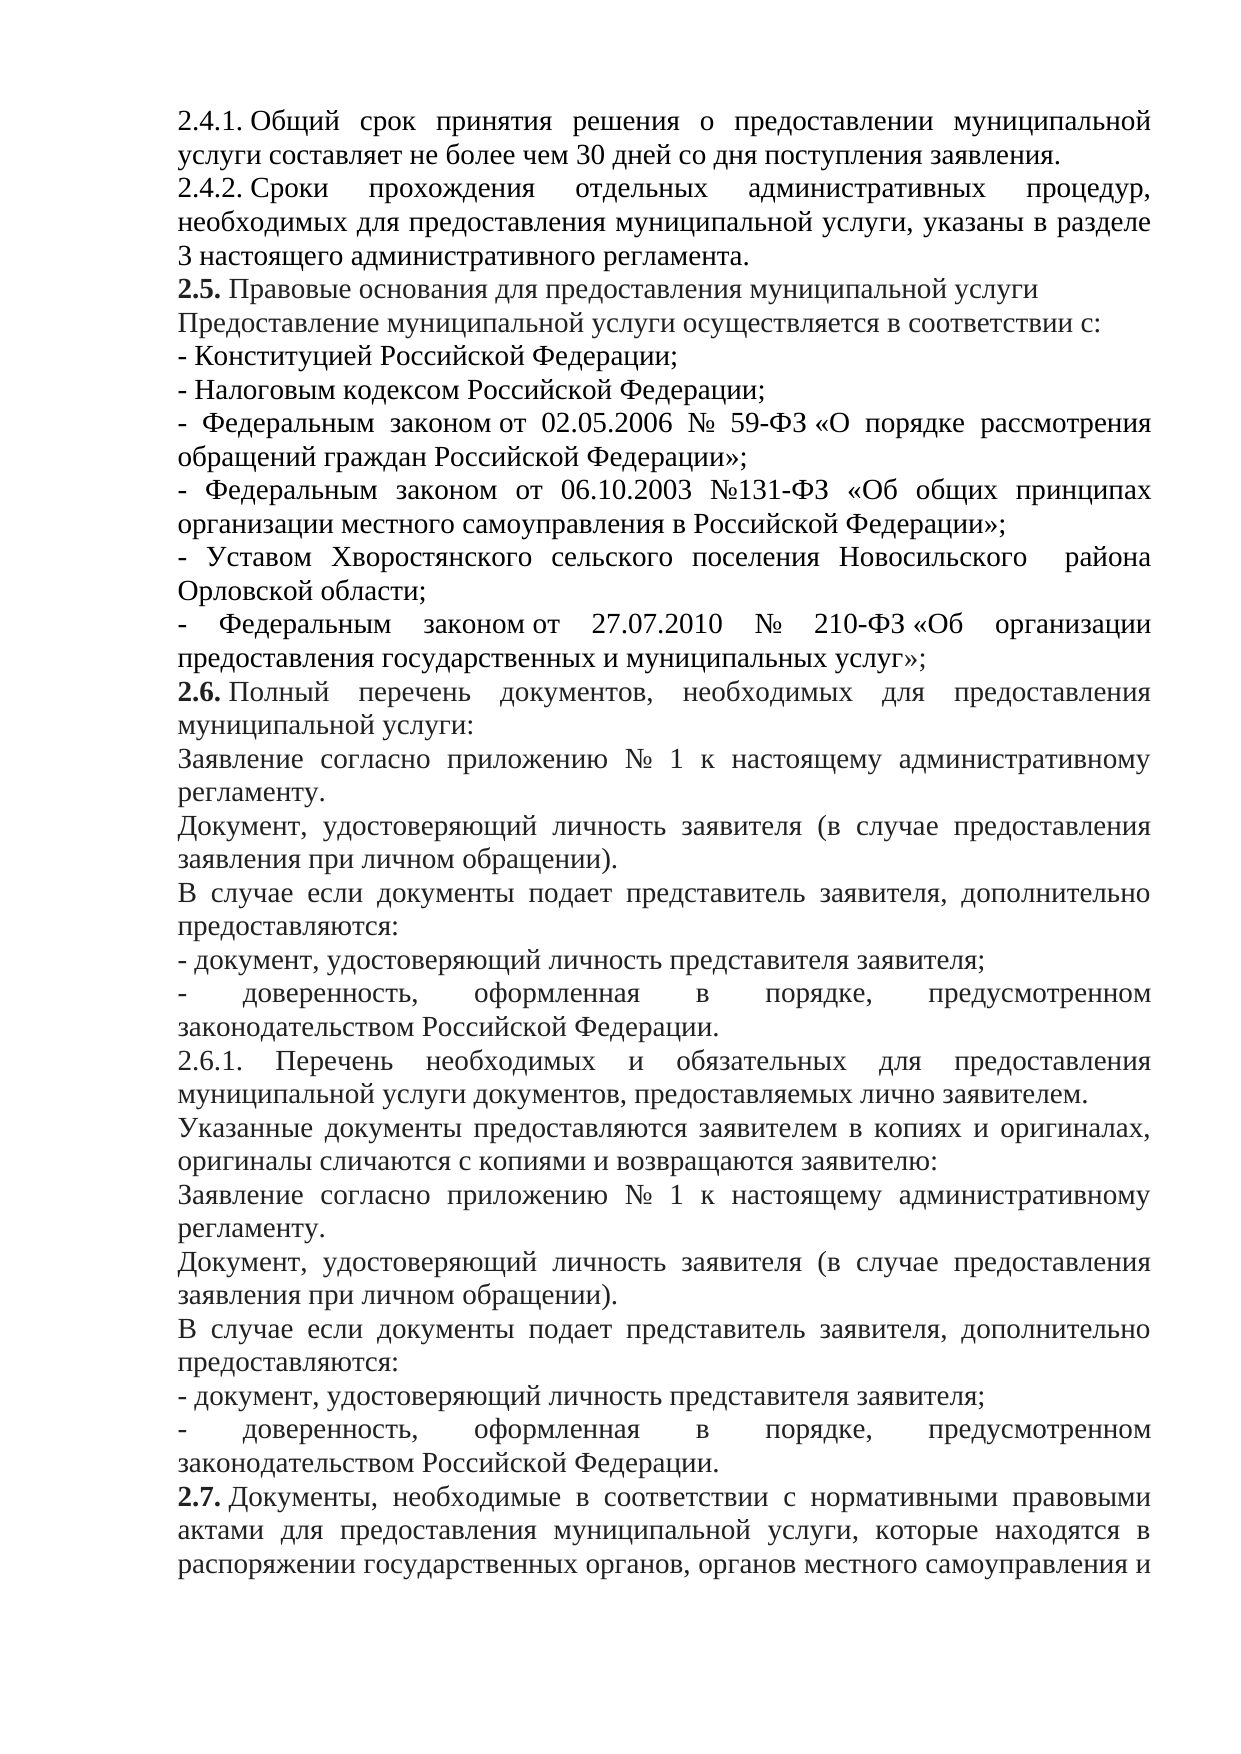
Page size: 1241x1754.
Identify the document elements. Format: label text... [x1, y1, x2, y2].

text - документ, удостоверяющий личность представителя заявителя; [177, 942, 1152, 976]
text Заявление согласно приложению № 1 к настоящему административному регламенту. [177, 741, 1152, 808]
text Заявление согласно приложению № 1 к настоящему административному регламенту. [177, 1177, 1152, 1244]
text Предоставление муниципальной услуги осуществляется в соответствии с: [177, 305, 1152, 338]
text - Федеральным законом от 27.07.2010 № 210-ФЗ «Об организации предоставления государственных и муниципальных услуг»; [177, 607, 1152, 674]
text - Федеральным законом от 02.05.2006 № 59-ФЗ «О порядке рассмотрения обращений граждан Российской Федерации»; [177, 405, 1152, 472]
text Указанные документы предоставляются заявителем в копиях и оригиналах, оригиналы сличаются с копиями и возвращаются заявителю: [177, 1110, 1152, 1177]
text - Налоговым кодексом Российской Федерации; [177, 372, 1152, 405]
text - Федеральным законом от 06.10.2003 №131-ФЗ «Об общих принципах организации местного самоуправления в Российской Федерации»; [177, 472, 1152, 539]
text 2.4.2. Сроки прохождения отдельных административных процедур, необходимых для предоставления муниципальной услуги, указаны в разделе 3 настоящего административного регламента. [177, 171, 1152, 271]
text - Уставом Хворостянского сельского поселения Новосильского района Орловской области; [177, 539, 1152, 607]
text 2.6. Полный перечень документов, необходимых для предоставления муниципальной услуги: [177, 674, 1152, 741]
text - доверенность, оформленная в порядке, предусмотренном законодательством Российской Федерации. [177, 976, 1152, 1043]
text Документ, удостоверяющий личность заявителя (в случае предоставления заявления при личном обращении). [177, 1244, 1152, 1311]
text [177, 1479, 1152, 1579]
text Документ, удостоверяющий личность заявителя (в случае предоставления заявления при личном обращении). [177, 808, 1152, 875]
text - документ, удостоверяющий личность представителя заявителя; [177, 1378, 1152, 1412]
text 2.5. Правовые основания для предоставления муниципальной услуги [177, 271, 1152, 305]
text В случае если документы подает представитель заявителя, дополнительно предоставляются: [177, 875, 1152, 942]
text 2.4.1. Общий срок принятия решения о предоставлении муниципальной услуги составляет не более чем 30 дней со дня поступления заявления. [177, 103, 1152, 171]
text В случае если документы подает представитель заявителя, дополнительно предоставляются: [177, 1311, 1152, 1378]
text 2.6.1. Перечень необходимых и обязательных для предоставления муниципальной услуги документов, предоставляемых лично заявителем. [177, 1043, 1152, 1110]
text - доверенность, оформленная в порядке, предусмотренном законодательством Российской Федерации. [177, 1412, 1152, 1479]
text - Конституцией Российской Федерации; [177, 338, 1152, 372]
